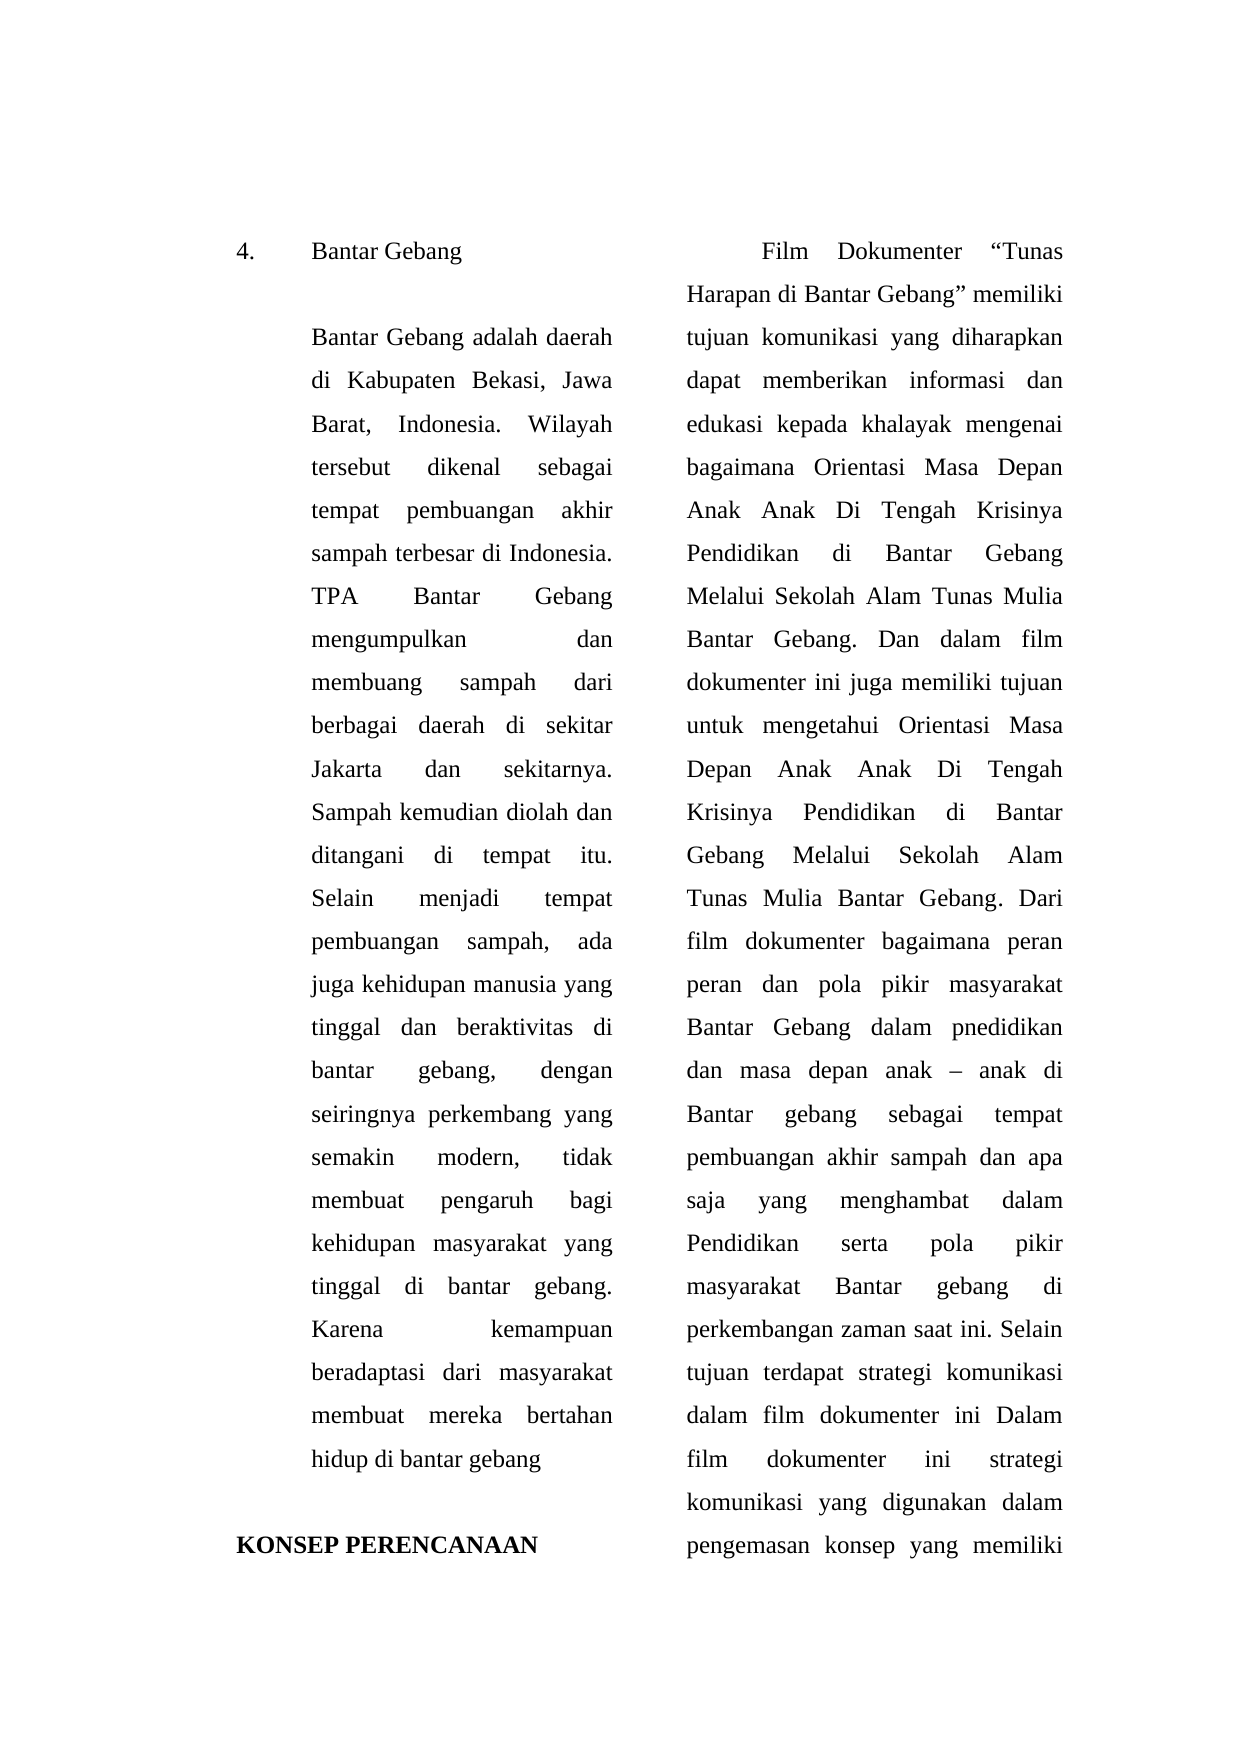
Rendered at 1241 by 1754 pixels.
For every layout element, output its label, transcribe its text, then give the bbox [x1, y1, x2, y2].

list Bantar Gebang [236, 236, 613, 265]
text KONSEP PERENCANAAN [236, 1530, 613, 1559]
list Bantar Gebang adalah daerah di Kabupaten Bekasi, Jawa Barat, Indonesia. Wilayah tersebut dikenal sebagai tempat pembuangan akhir sampah terbesar di Indonesia. TPA Bantar Gebang mengumpulkan dan membuang sampah dari berbagai daerah di sekitar Jakarta dan sekitarnya. Sampah kemudian diolah dan ditangani di tempat itu. Selain menjadi tempat pembuangan sampah, ada juga kehidupan manusia yang tinggal dan beraktivitas di bantar gebang, dengan seiringnya perkembang yang semakin modern, tidak membuat pengaruh bagi kehidupan masyarakat yang tinggal di bantar gebang. Karena kemampuan beradaptasi dari masyarakat membuat mereka bertahan hidup di bantar gebang [311, 322, 613, 1472]
